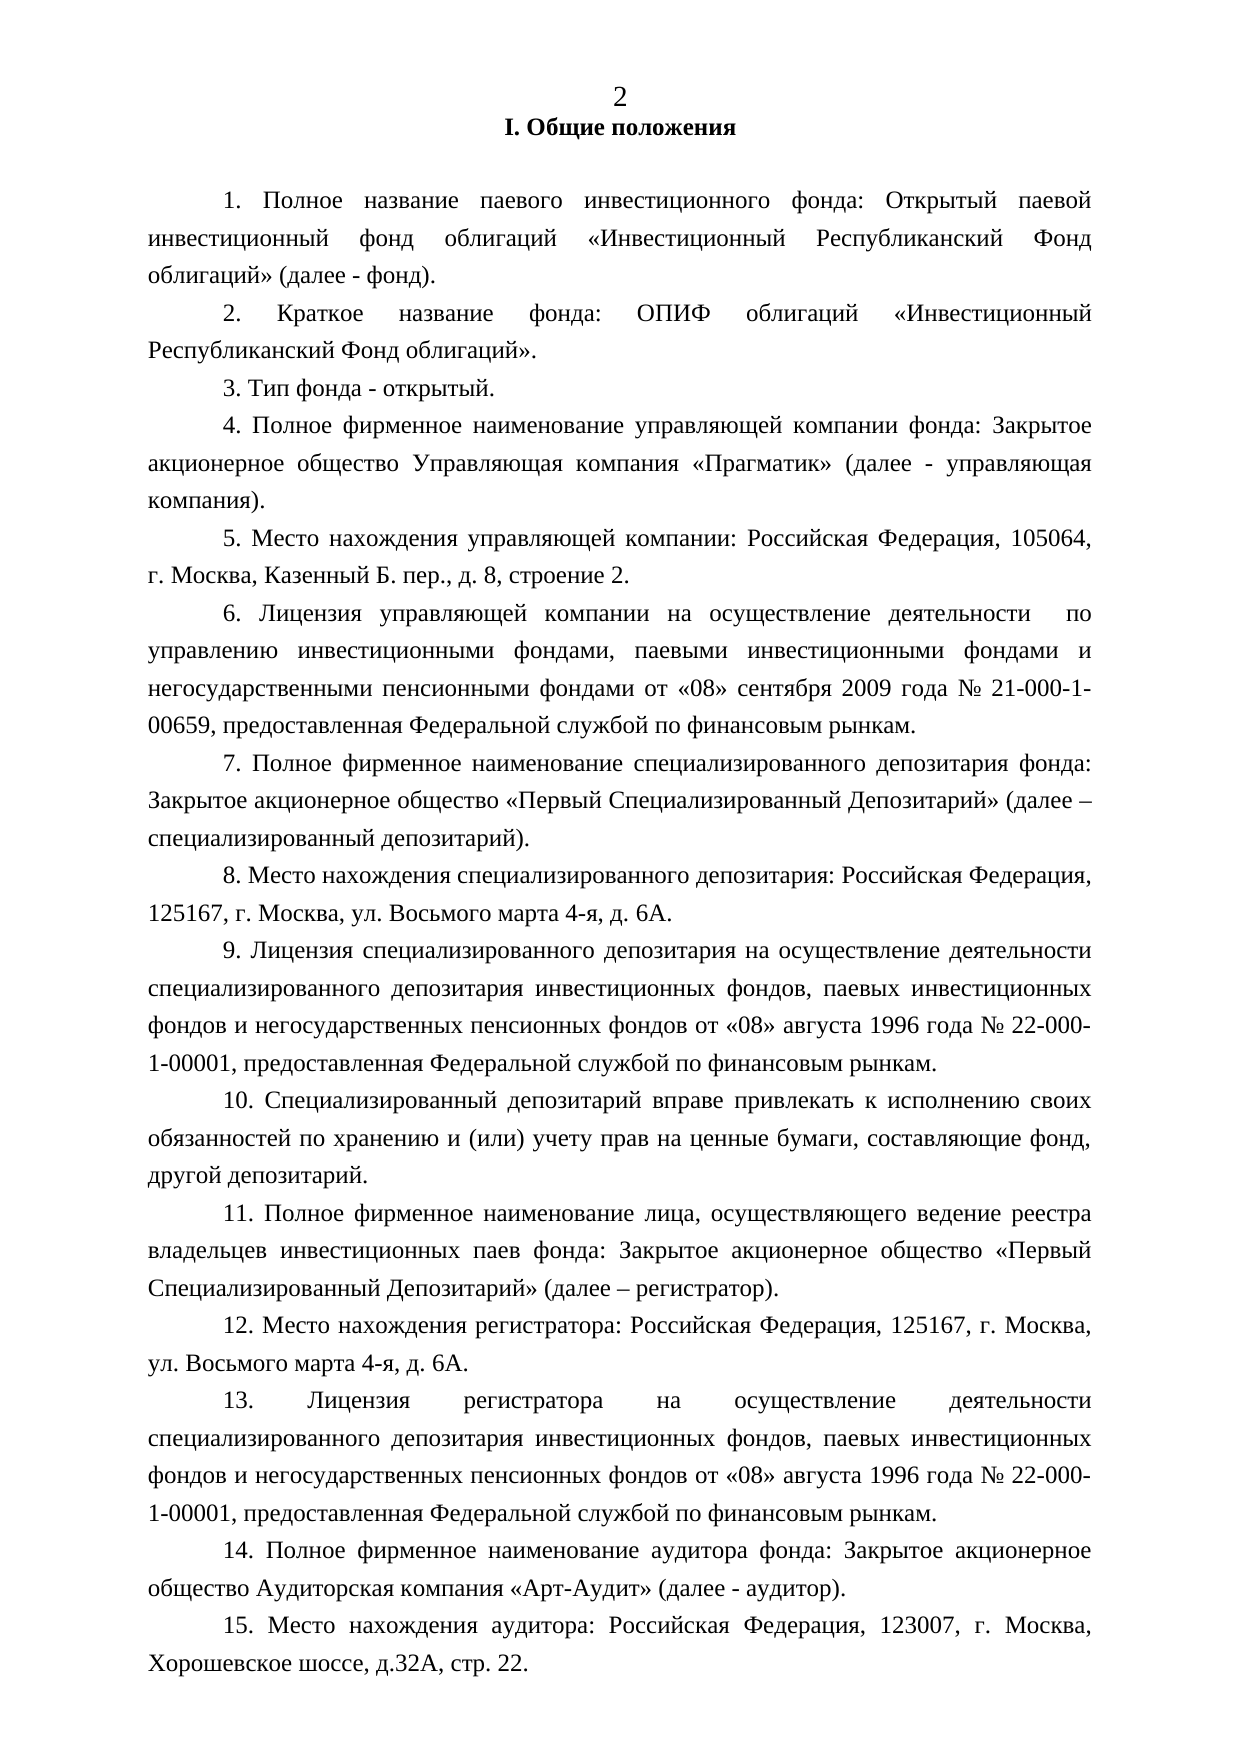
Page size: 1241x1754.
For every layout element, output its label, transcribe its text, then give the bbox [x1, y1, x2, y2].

text 12. Место нахождения регистратора: Российская Федерация, 125167, г. Москва, ул. Восьмого марта 4-я, д. 6А. [148, 1304, 1092, 1379]
text 11. Полное фирменное наименование лица, осуществляющего ведение реестра владельцев инвестиционных паев фонда: Закрытое акционерное общество «Первый Специализированный Депозитарий» (далее – регистратор). [148, 1191, 1092, 1304]
text 7. Полное фирменное наименование специализированного депозитария фонда: Закрытое акционерное общество «Первый Специализированный Депозитарий» (далее – специализированный депозитарий). [148, 741, 1092, 854]
text 9. Лицензия специализированного депозитария на осуществление деятельности специализированного депозитария инвестиционных фондов, паевых инвестиционных фондов и негосударственных пенсионных фондов от «08» августа 1996 года № 22-000-1-00001, предоставленная Федеральной службой по финансовым рынкам. [148, 929, 1092, 1079]
text 5. Место нахождения управляющей компании: Российская Федерация, 105064, г. Москва, Казенный Б. пер., д. 8, строение 2. [148, 516, 1092, 591]
text 14. Полное фирменное наименование аудитора фонда: Закрытое акционерное общество Аудиторская компания «Арт-Аудит» (далее - аудитор). [148, 1529, 1092, 1604]
text I. Общие положения [148, 112, 1092, 141]
text 4. Полное фирменное наименование управляющей компании фонда: Закрытое акционерное общество Управляющая компания «Прагматик» (далее - управляющая компания). [148, 404, 1092, 516]
text 6. Лицензия управляющей компании на осуществление деятельности по управлению инвестиционными фондами, паевыми инвестиционными фондами и негосударственными пенсионными фондами от «08» сентября 2009 года № 21-000-1-00659, предоставленная Федеральной службой по финансовым рынкам. [148, 591, 1092, 741]
text 15. Место нахождения аудитора: Российская Федерация, 123007, г. Москва, Хорошевское шоссе, д.32А, стр. 22. [148, 1604, 1092, 1679]
text 13. Лицензия регистратора на осуществление деятельности специализированного депозитария инвестиционных фондов, паевых инвестиционных фондов и негосударственных пенсионных фондов от «08» августа 1996 года № 22-000-1-00001, предоставленная Федеральной службой по финансовым рынкам. [148, 1379, 1092, 1529]
text 1. Полное название паевого инвестиционного фонда: Открытый паевой инвестиционный фонд облигаций «Инвестиционный Республиканский Фонд облигаций» (далее - фонд). [148, 179, 1092, 291]
text 10. Специализированный депозитарий вправе привлекать к исполнению своих обязанностей по хранению и (или) учету прав на ценные бумаги, составляющие фонд, другой депозитарий. [148, 1079, 1092, 1191]
text 3. Тип фонда - открытый. [148, 366, 1092, 404]
text 2. Краткое название фонда: ОПИФ облигаций «Инвестиционный Республиканский Фонд облигаций». [148, 291, 1092, 366]
text 8. Место нахождения специализированного депозитария: Российская Федерация, 125167, г. Москва, ул. Восьмого марта 4-я, д. 6А. [148, 854, 1092, 929]
